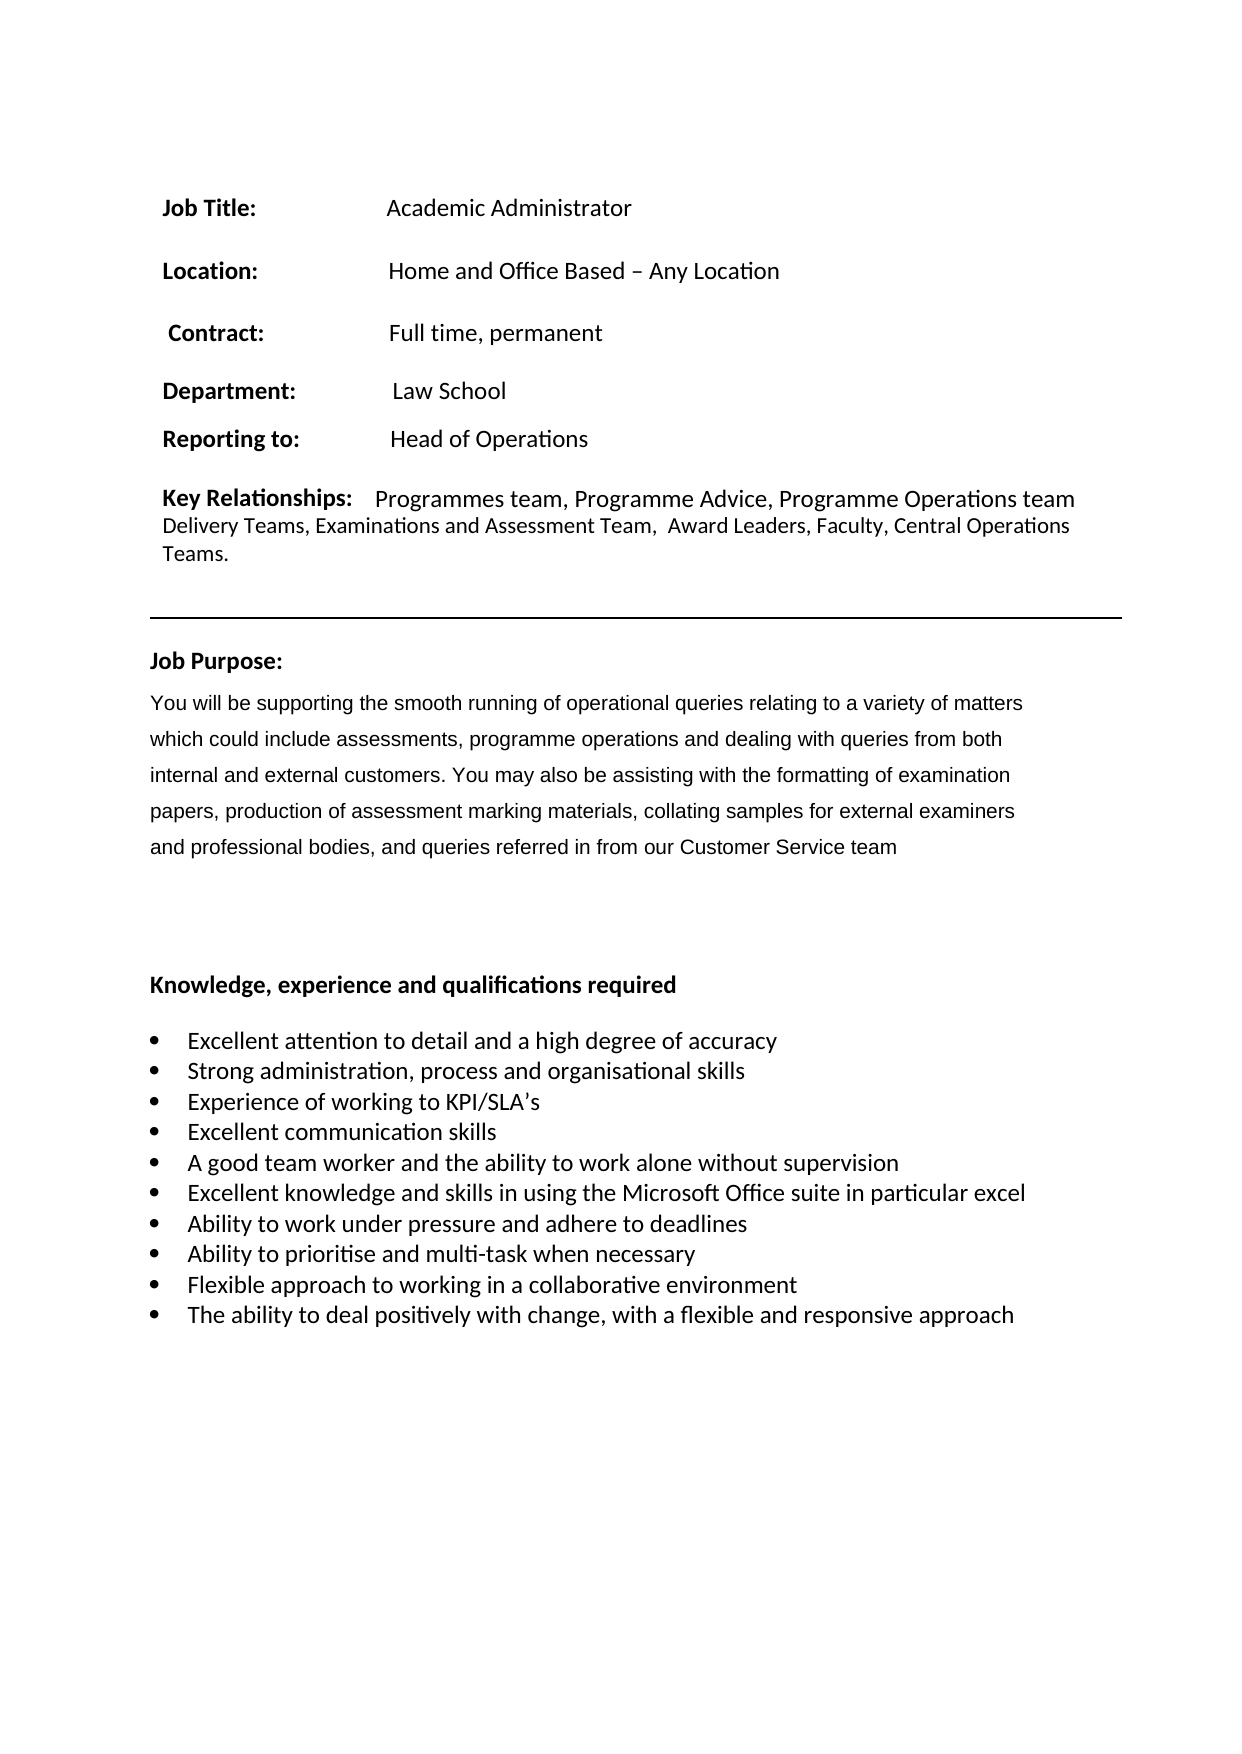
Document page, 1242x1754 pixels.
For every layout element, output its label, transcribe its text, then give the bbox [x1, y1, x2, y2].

list Ability to prioritise and multi-task when necessary [150, 1239, 1122, 1269]
text Contract: Full time, permanent [162, 318, 1051, 348]
text Job Purpose: [150, 645, 1052, 676]
list Excellent knowledge and skills in using the Microsoft Office suite in particular excel [150, 1178, 1122, 1208]
text Location: Home and Office Based – Any Location [162, 255, 1051, 285]
list Excellent attention to detail and a high degree of accuracy [150, 1025, 1122, 1056]
list Strong administration, process and organisational skills [150, 1056, 1122, 1086]
list A good team worker and the ability to work alone without supervision [150, 1147, 1122, 1178]
text Key Relationships: Programmes team, Programme Advice, Programme Operations team Delivery Teams, Examinations and Assessment Team, Award Leaders, Faculty, Central Operations Teams. [162, 486, 1124, 569]
text You will be supporting the smooth running of operational queries relating to a variety of matters which could include assessments, programme operations and dealing with queries from both internal and external customers. You may also be assisting with the formatting of examination papers, production of assessment marking materials, collating samples for external examiners and professional bodies, and queries referred in from our Customer Service team [150, 691, 1052, 859]
list Experience of working to KPI/SLA’s [150, 1086, 1122, 1117]
text Reporting to: Head of Operations [162, 423, 925, 453]
list Excellent communication skills [150, 1117, 1122, 1147]
list Ability to work under pressure and adhere to deadlines [150, 1208, 1122, 1239]
text Job Title: Academic Administrator [162, 192, 992, 223]
list Flexible approach to working in a collaborative environment [150, 1269, 1122, 1300]
text Department: Law School [162, 379, 1124, 406]
text Knowledge, experience and qualifications required [150, 969, 1122, 1000]
list The ability to deal positively with change, with a flexible and responsive approach [150, 1300, 1122, 1330]
